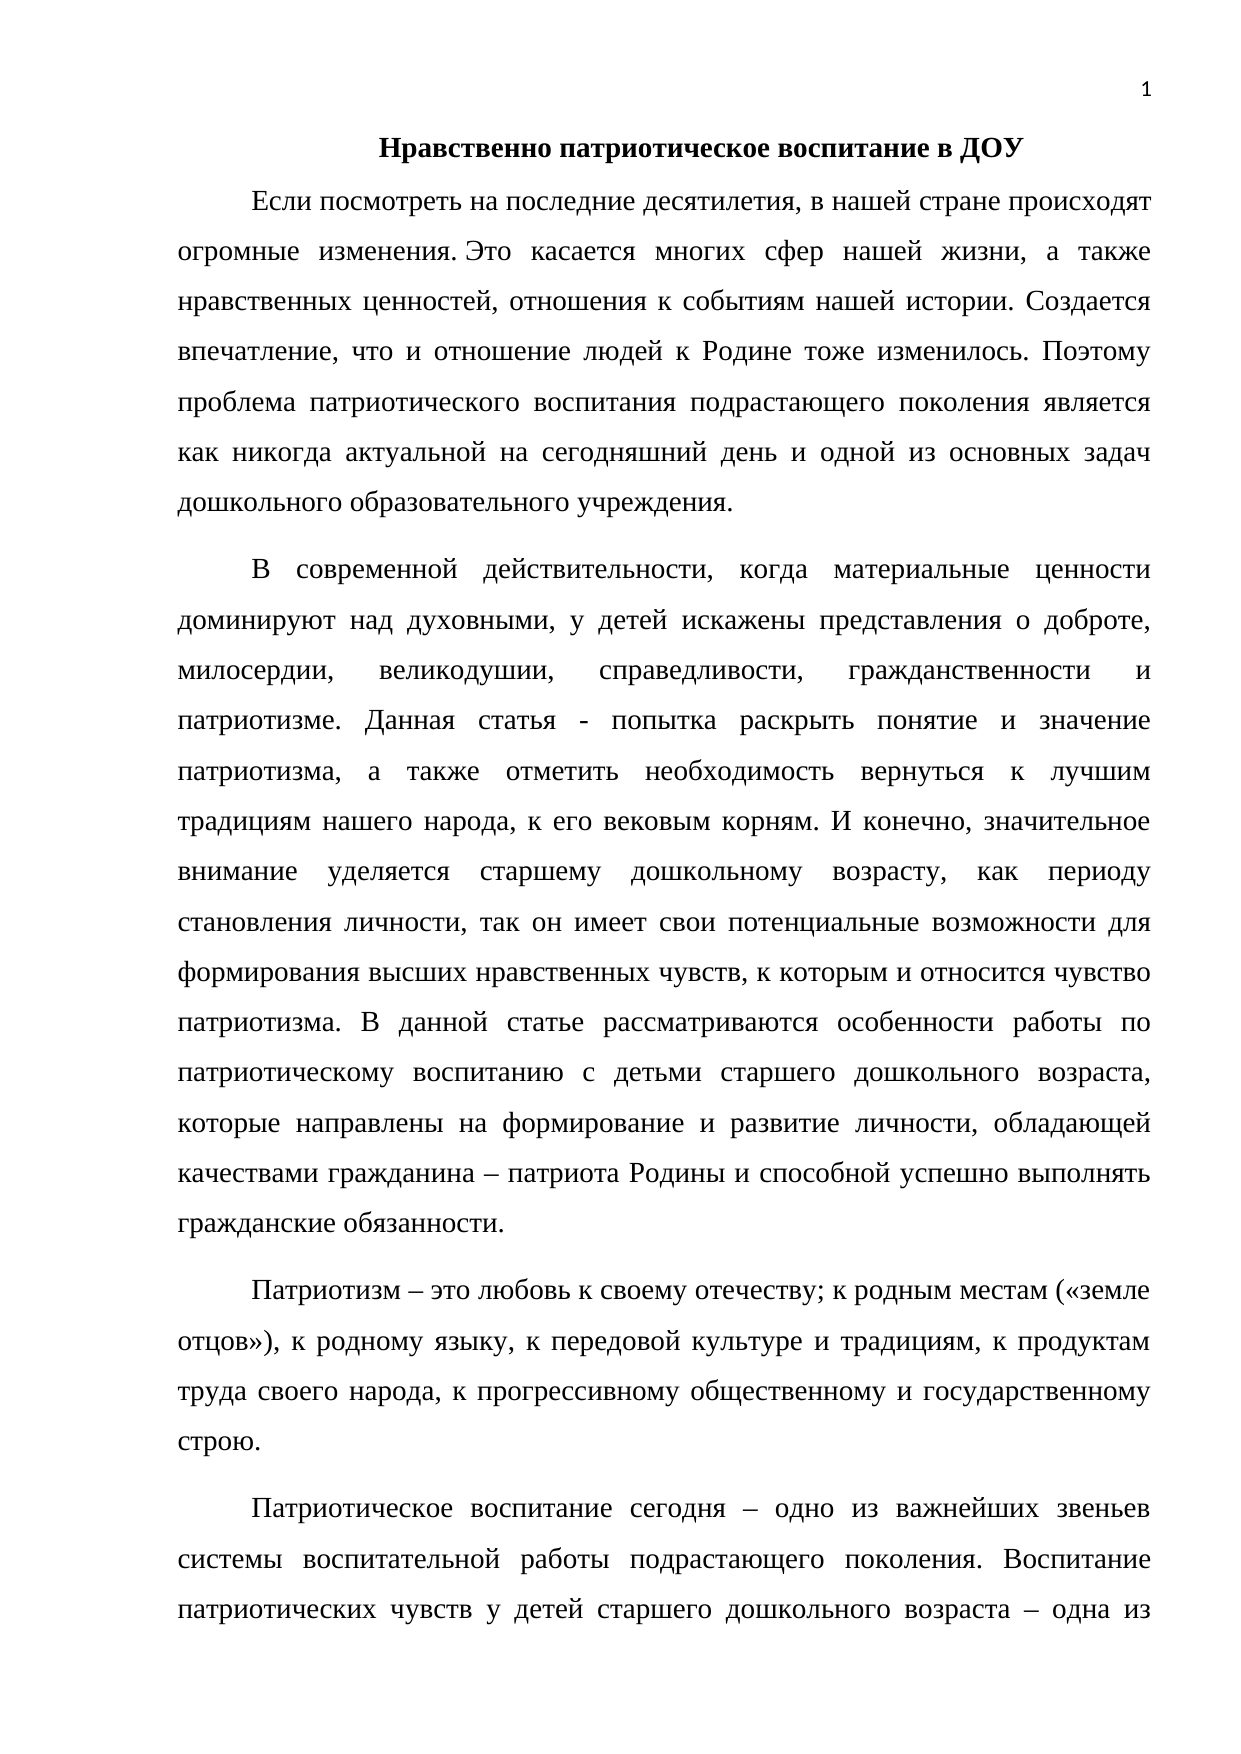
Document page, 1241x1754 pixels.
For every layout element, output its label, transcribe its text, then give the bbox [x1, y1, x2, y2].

text Если посмотреть на последние десятилетия, в нашей стране происходят огромные изменения. Это касается многих сфер нашей жизни, а также нравственных ценностей, отношения к событиям нашей истории. Создается впечатление, что и отношение людей к Родине тоже изменилось. Поэтому проблема патриотического воспитания подрастающего поколения является как никогда актуальной на сегодняшний день и одной из основных задач дошкольного образовательного учреждения. [177, 183, 1152, 518]
text Нравственно патриотическое воспитание в ДОУ [177, 130, 1152, 163]
text В современной действительности, когда материальные ценности доминируют над духовными, у детей искажены представления о доброте, милосердии, великодушии, справедливости, гражданственности и патриотизме. Данная статья - попытка раскрыть понятие и значение патриотизма, а также отметить необходимость вернуться к лучшим традициям нашего народа, к его вековым корням. И конечно, значительное внимание уделяется старшему дошкольному возрасту, как периоду становления личности, так он имеет свои потенциальные возможности для формирования высших нравственных чувств, к которым и относится чувство патриотизма. В данной статье рассматриваются особенности работы по патриотическому воспитанию с детьми старшего дошкольного возраста, которые направлены на формирование и развитие личности, обладающей качествами гражданина – патриота Родины и способной успешно выполнять гражданские обязанности. [177, 551, 1152, 1239]
text Патриотизм – это любовь к своему отечеству; к родным местам («земле отцов»), к родному языку, к передовой культуре и традициям, к продуктам труда своего народа, к прогрессивному общественному и государственному строю. [177, 1272, 1152, 1457]
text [177, 1490, 1152, 1624]
